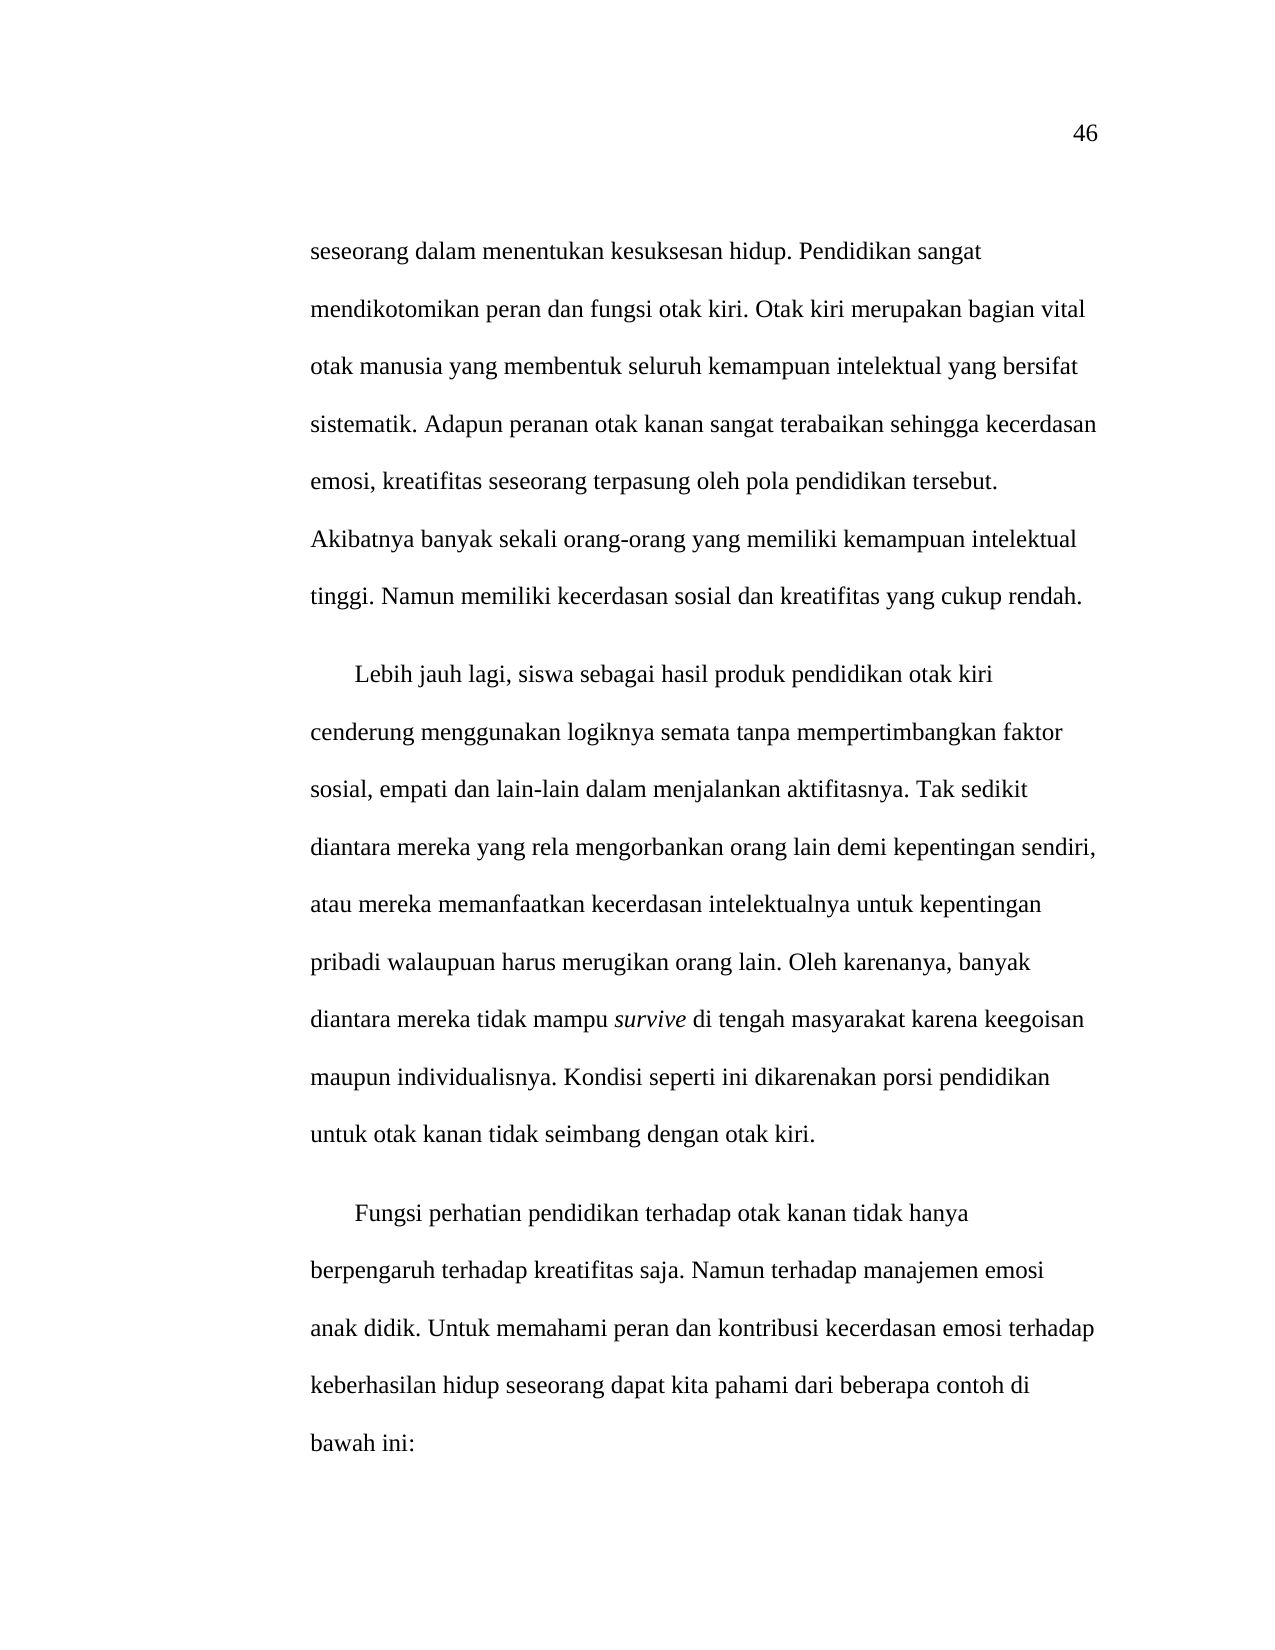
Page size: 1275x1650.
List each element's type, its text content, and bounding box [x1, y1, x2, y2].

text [310, 236, 1098, 610]
text Fungsi perhatian pendidikan terhadap otak kanan tidak hanya berpengaruh terhadap kreatifitas saja. Namun terhadap manajemen emosi anak didik. Untuk memahami peran dan kontribusi kecerdasan emosi terhadap keberhasilan hidup seseorang dapat kita pahami dari beberapa contoh di bawah ini: [310, 1198, 1098, 1457]
text Lebih jauh lagi, siswa sebagai hasil produk pendidikan otak kiri cenderung menggunakan logiknya semata tanpa mempertimbangkan faktor sosial, empati dan lain-lain dalam menjalankan aktifitasnya. Tak sedikit diantara mereka yang rela mengorbankan orang lain demi kepentingan sendiri, atau mereka memanfaatkan kecerdasan intelektualnya untuk kepentingan pribadi walaupuan harus merugikan orang lain. Oleh karenanya, banyak diantara mereka tidak mampu survive di tengah masyarakat karena keegoisan maupun individualisnya. Kondisi seperti ini dikarenakan porsi pendidikan untuk otak kanan tidak seimbang dengan otak kiri. [310, 659, 1098, 1148]
